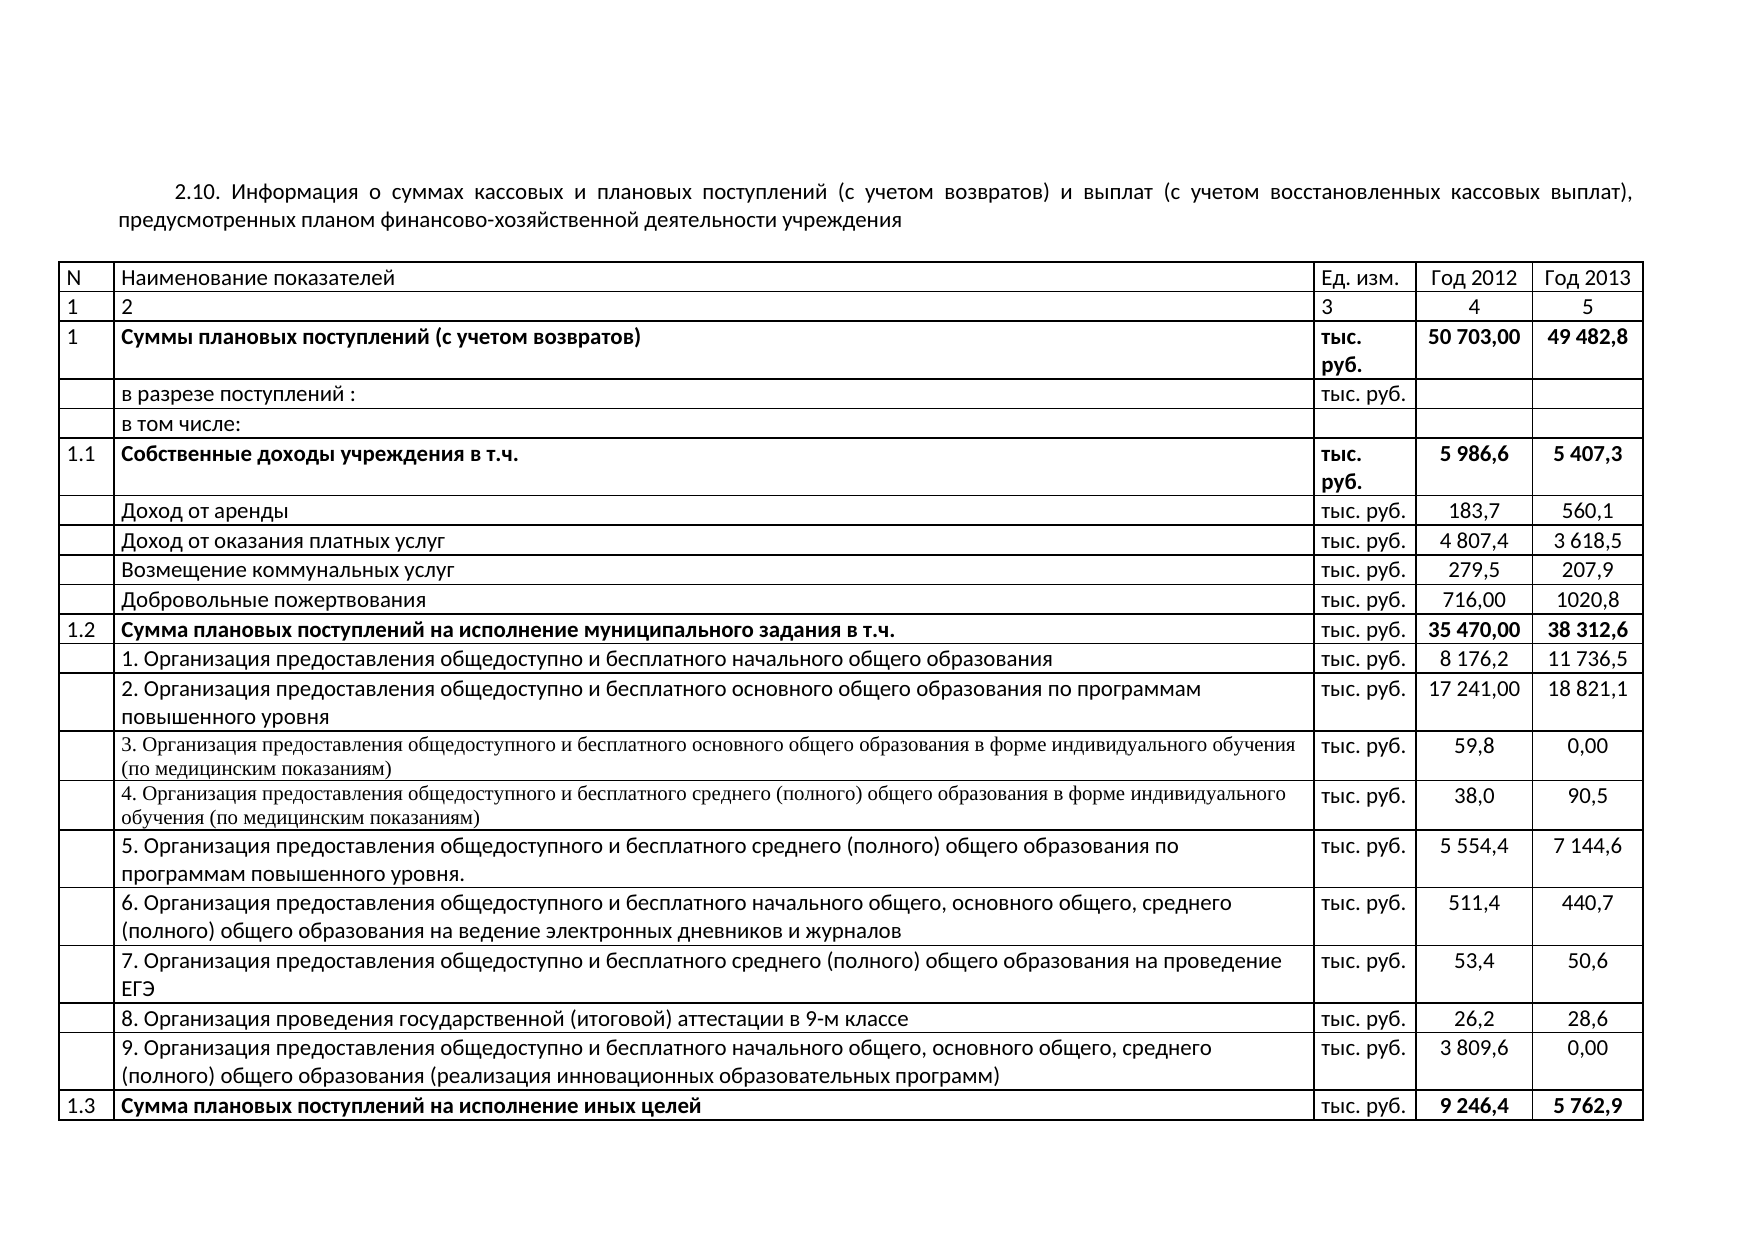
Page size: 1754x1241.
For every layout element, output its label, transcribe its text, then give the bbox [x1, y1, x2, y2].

table_cell 1 [60, 292, 113, 320]
table_cell [1417, 380, 1532, 408]
table_header Год 2013 [1533, 263, 1642, 291]
table_cell 3 809,6 [1417, 1033, 1532, 1089]
table_cell Сумма плановых поступлений на исполнение иных целей [115, 1091, 1313, 1119]
table_cell тыс. руб. [1315, 888, 1415, 944]
table_cell тыс. руб. [1315, 380, 1415, 408]
table_cell 183,7 [1417, 496, 1532, 524]
table_cell 35 470,00 [1417, 615, 1532, 643]
table_cell [60, 1033, 113, 1089]
table_cell тыс. руб. [1315, 946, 1415, 1002]
table_cell [60, 674, 113, 730]
table_cell 11 736,5 [1533, 644, 1642, 672]
table_cell тыс. руб. [1315, 1004, 1415, 1032]
table_cell 3 618,5 [1533, 526, 1642, 554]
table_cell 4 [1417, 292, 1532, 320]
table_cell 1.3 [60, 1091, 113, 1119]
table_cell 3 [1315, 292, 1415, 320]
table_cell 511,4 [1417, 888, 1532, 944]
table_cell 9. Организация предоставления общедоступно и бесплатного начального общего, основного общего, среднего (полного) общего образования (реализация инновационных образовательных программ) [115, 1033, 1313, 1089]
table_cell 59,8 [1417, 732, 1532, 779]
table_cell 26,2 [1417, 1004, 1532, 1032]
table_cell тыс. руб. [1315, 322, 1415, 378]
table_cell 50,6 [1533, 946, 1642, 1002]
table_cell [60, 644, 113, 672]
table_cell [60, 946, 113, 1002]
table_cell [60, 831, 113, 887]
table_cell Добровольные пожертвования [115, 585, 1313, 613]
table_cell [60, 409, 113, 437]
table_cell 1 [60, 322, 113, 378]
table_cell тыс. руб. [1315, 585, 1415, 613]
table_cell 279,5 [1417, 556, 1532, 583]
table_cell тыс. руб. [1315, 1033, 1415, 1089]
table_cell 5. Организация предоставления общедоступного и бесплатного среднего (полного) общего образования по программам повышенного уровня. [115, 831, 1313, 887]
table_cell [60, 1004, 113, 1032]
table_cell 1.1 [60, 439, 113, 495]
table_cell 17 241,00 [1417, 674, 1532, 730]
table_cell тыс. руб. [1315, 674, 1415, 730]
table_cell тыс. руб. [1315, 439, 1415, 495]
table_cell 8 176,2 [1417, 644, 1532, 672]
table_cell 1020,8 [1533, 585, 1642, 613]
table_cell Доход от аренды [115, 496, 1313, 524]
table_cell Суммы плановых поступлений (с учетом возвратов) [115, 322, 1313, 378]
table_cell 560,1 [1533, 496, 1642, 524]
table_cell тыс. руб. [1315, 644, 1415, 672]
table_cell 5 762,9 [1533, 1091, 1642, 1119]
table_cell [60, 556, 113, 583]
table_cell 2 [115, 292, 1313, 320]
table_cell в том числе: [115, 409, 1313, 437]
table_cell [1533, 380, 1642, 408]
table_header Год 2012 [1417, 263, 1532, 291]
table_cell 3. Организация предоставления общедоступного и бесплатного основного общего образования в форме индивидуального обучения (по медицинским показаниям) [115, 732, 1313, 779]
table_cell тыс. руб. [1315, 615, 1415, 643]
table_cell Собственные доходы учреждения в т.ч. [115, 439, 1313, 495]
table_cell тыс. руб. [1315, 781, 1415, 829]
table_cell [60, 496, 113, 524]
table_cell 5 986,6 [1417, 439, 1532, 495]
table_cell 6. Организация предоставления общедоступного и бесплатного начального общего, основного общего, среднего (полного) общего образования на ведение электронных дневников и журналов [115, 888, 1313, 944]
table_cell 49 482,8 [1533, 322, 1642, 378]
table_cell тыс. руб. [1315, 1091, 1415, 1119]
table_cell 5 [1533, 292, 1642, 320]
table_cell 1. Организация предоставления общедоступно и бесплатного начального общего образования [115, 644, 1313, 672]
table_cell 53,4 [1417, 946, 1532, 1002]
table_cell 18 821,1 [1533, 674, 1642, 730]
table_cell 1.2 [60, 615, 113, 643]
table_cell 50 703,00 [1417, 322, 1532, 378]
table_cell в разрезе поступлений : [115, 380, 1313, 408]
table_cell 28,6 [1533, 1004, 1642, 1032]
table_cell 5 407,3 [1533, 439, 1642, 495]
table_cell 7. Организация предоставления общедоступно и бесплатного среднего (полного) общего образования на проведение ЕГЭ [115, 946, 1313, 1002]
table_cell [60, 732, 113, 779]
table_cell тыс. руб. [1315, 831, 1415, 887]
table_cell Сумма плановых поступлений на исполнение муниципального задания в т.ч. [115, 615, 1313, 643]
table_cell 0,00 [1533, 1033, 1642, 1089]
table_cell 440,7 [1533, 888, 1642, 944]
table_cell тыс. руб. [1315, 496, 1415, 524]
table_cell тыс. руб. [1315, 556, 1415, 583]
table_cell 0,00 [1533, 732, 1642, 779]
table_cell [60, 526, 113, 554]
table_cell [1417, 409, 1532, 437]
table_cell 7 144,6 [1533, 831, 1642, 887]
table_header Наименование показателей [115, 263, 1313, 291]
table_cell [60, 888, 113, 944]
table_cell 207,9 [1533, 556, 1642, 583]
table_cell 4. Организация предоставления общедоступного и бесплатного среднего (полного) общего образования в форме индивидуального обучения (по медицинским показаниям) [115, 781, 1313, 829]
table_header N [60, 263, 113, 291]
table_cell [1533, 409, 1642, 437]
table_cell [60, 781, 113, 829]
table_cell [60, 380, 113, 408]
table_cell 90,5 [1533, 781, 1642, 829]
table_cell 38 312,6 [1533, 615, 1642, 643]
table_cell [60, 585, 113, 613]
table_cell Доход от оказания платных услуг [115, 526, 1313, 554]
table_cell Возмещение коммунальных услуг [115, 556, 1313, 583]
table_cell 2. Организация предоставления общедоступно и бесплатного основного общего образования по программам повышенного уровня [115, 674, 1313, 730]
table_cell 8. Организация проведения государственной (итоговой) аттестации в 9-м классе [115, 1004, 1313, 1032]
table_cell 716,00 [1417, 585, 1532, 613]
table_header Ед. изм. [1315, 263, 1415, 291]
table_cell тыс. руб. [1315, 732, 1415, 779]
text 2.10. Информация о суммах кассовых и плановых поступлений (с учетом возвратов) и выплат (с учетом восстановленных кассовых выплат), предусмотренных планом финансово-хозяйственной деятельности учреждения [118, 177, 1636, 233]
table_cell тыс. руб. [1315, 526, 1415, 554]
table_cell 9 246,4 [1417, 1091, 1532, 1119]
table_cell [1315, 409, 1415, 437]
table_cell 5 554,4 [1417, 831, 1532, 887]
table_cell 4 807,4 [1417, 526, 1532, 554]
table_cell 38,0 [1417, 781, 1532, 829]
